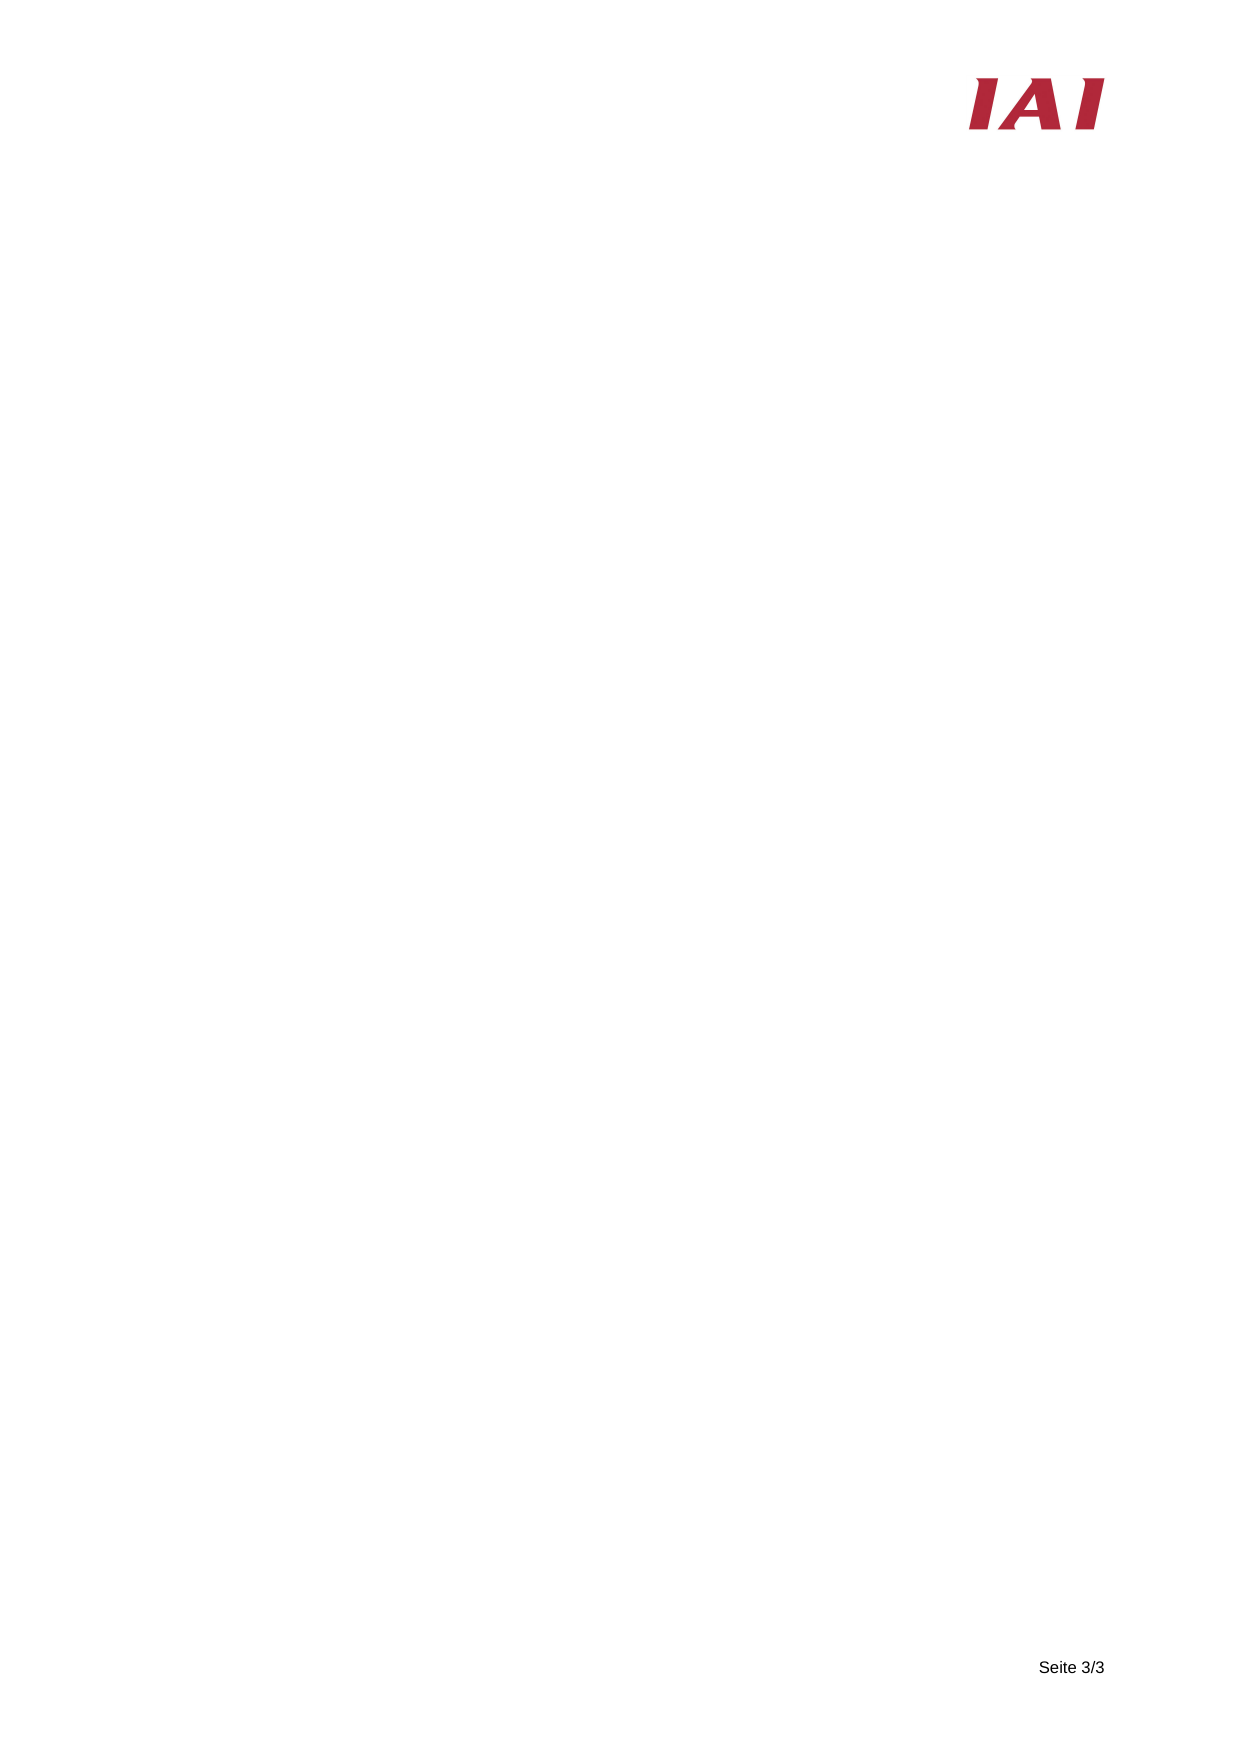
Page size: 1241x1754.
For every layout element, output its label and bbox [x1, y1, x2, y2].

picture [966, 75, 1108, 132]
